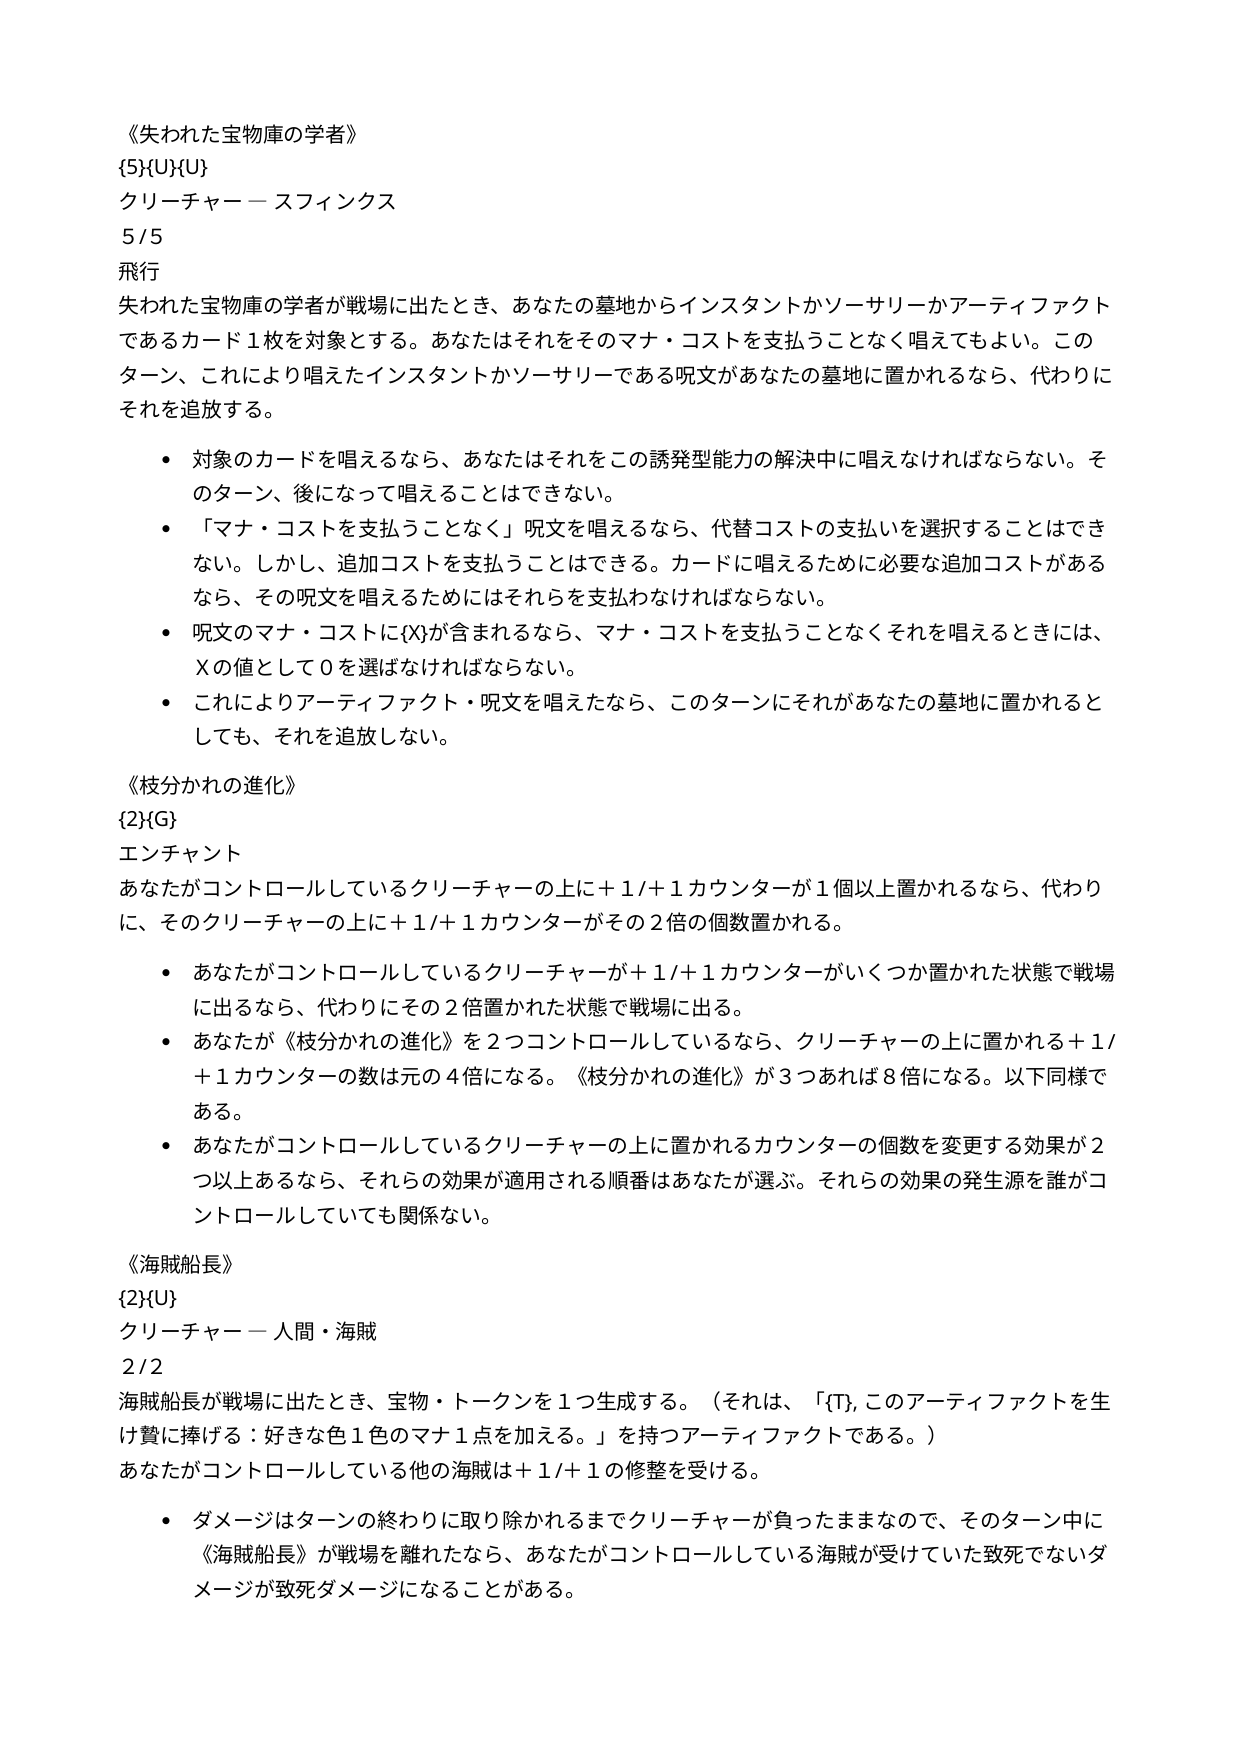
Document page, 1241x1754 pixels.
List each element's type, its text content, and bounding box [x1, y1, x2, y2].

text 《失われた宝物庫の学者》 {5}{U}{U} クリーチャー ― スフィンクス ５/５ 飛行 失われた宝物庫の学者が戦場に出たとき、あなたの墓地からインスタントかソーサリーかアーティファクトであるカード１枚を対象とする。あなたはそれをそのマナ・コストを支払うことなく唱えてもよい。このターン、これにより唱えたインスタントかソーサリーである呪文があなたの墓地に置かれるなら、代わりにそれを追放する。 [118, 118, 1122, 424]
list 対象のカードを唱えるなら、あなたはそれをこの誘発型能力の解決中に唱えなければならない。そのターン、後になって唱えることはできない。 [162, 443, 1122, 508]
list あなたがコントロールしているクリーチャーが＋１/＋１カウンターがいくつか置かれた状態で戦場に出るなら、代わりにその２倍置かれた状態で戦場に出る。 [162, 956, 1122, 1021]
text 《枝分かれの進化》 {2}{G} エンチャント あなたがコントロールしているクリーチャーの上に＋１/＋１カウンターが１個以上置かれるなら、代わりに、そのクリーチャーの上に＋１/＋１カウンターがその２倍の個数置かれる。 [118, 770, 1122, 937]
list 呪文のマナ・コストに{X}が含まれるなら、マナ・コストを支払うことなくそれを唱えるときには、Ｘの値として０を選ばなければならない。 [162, 616, 1122, 681]
list あなたが《枝分かれの進化》を２つコントロールしているなら、クリーチャーの上に置かれる＋１/＋１カウンターの数は元の４倍になる。《枝分かれの進化》が３つあれば８倍になる。以下同様である。 [162, 1025, 1122, 1125]
list ダメージはターンの終わりに取り除かれるまでクリーチャーが負ったままなので、そのターン中に《海賊船長》が戦場を離れたなら、あなたがコントロールしている海賊が受けていた致死でないダメージが致死ダメージになることがある。 [162, 1504, 1122, 1603]
list 「マナ・コストを支払うことなく」呪文を唱えるなら、代替コストの支払いを選択することはできない。しかし、追加コストを支払うことはできる。カードに唱えるために必要な追加コストがあるなら、その呪文を唱えるためにはそれらを支払わなければならない。 [162, 512, 1122, 612]
text 《海賊船長》 {2}{U} クリーチャー ― 人間・海賊 ２/２ 海賊船長が戦場に出たとき、宝物・トークンを１つ生成する。（それは、「{T}, このアーティファクトを生け贄に捧げる：好きな色１色のマナ１点を加える。」を持つアーティファクトである。） あなたがコントロールしている他の海賊は＋１/＋１の修整を受ける。 [118, 1248, 1122, 1485]
list これによりアーティファクト・呪文を唱えたなら、このターンにそれがあなたの墓地に置かれるとしても、それを追放しない。 [162, 686, 1122, 751]
list あなたがコントロールしているクリーチャーの上に置かれるカウンターの個数を変更する効果が２つ以上あるなら、それらの効果が適用される順番はあなたが選ぶ。それらの効果の発生源を誰がコントロールしていても関係ない。 [162, 1129, 1122, 1229]
